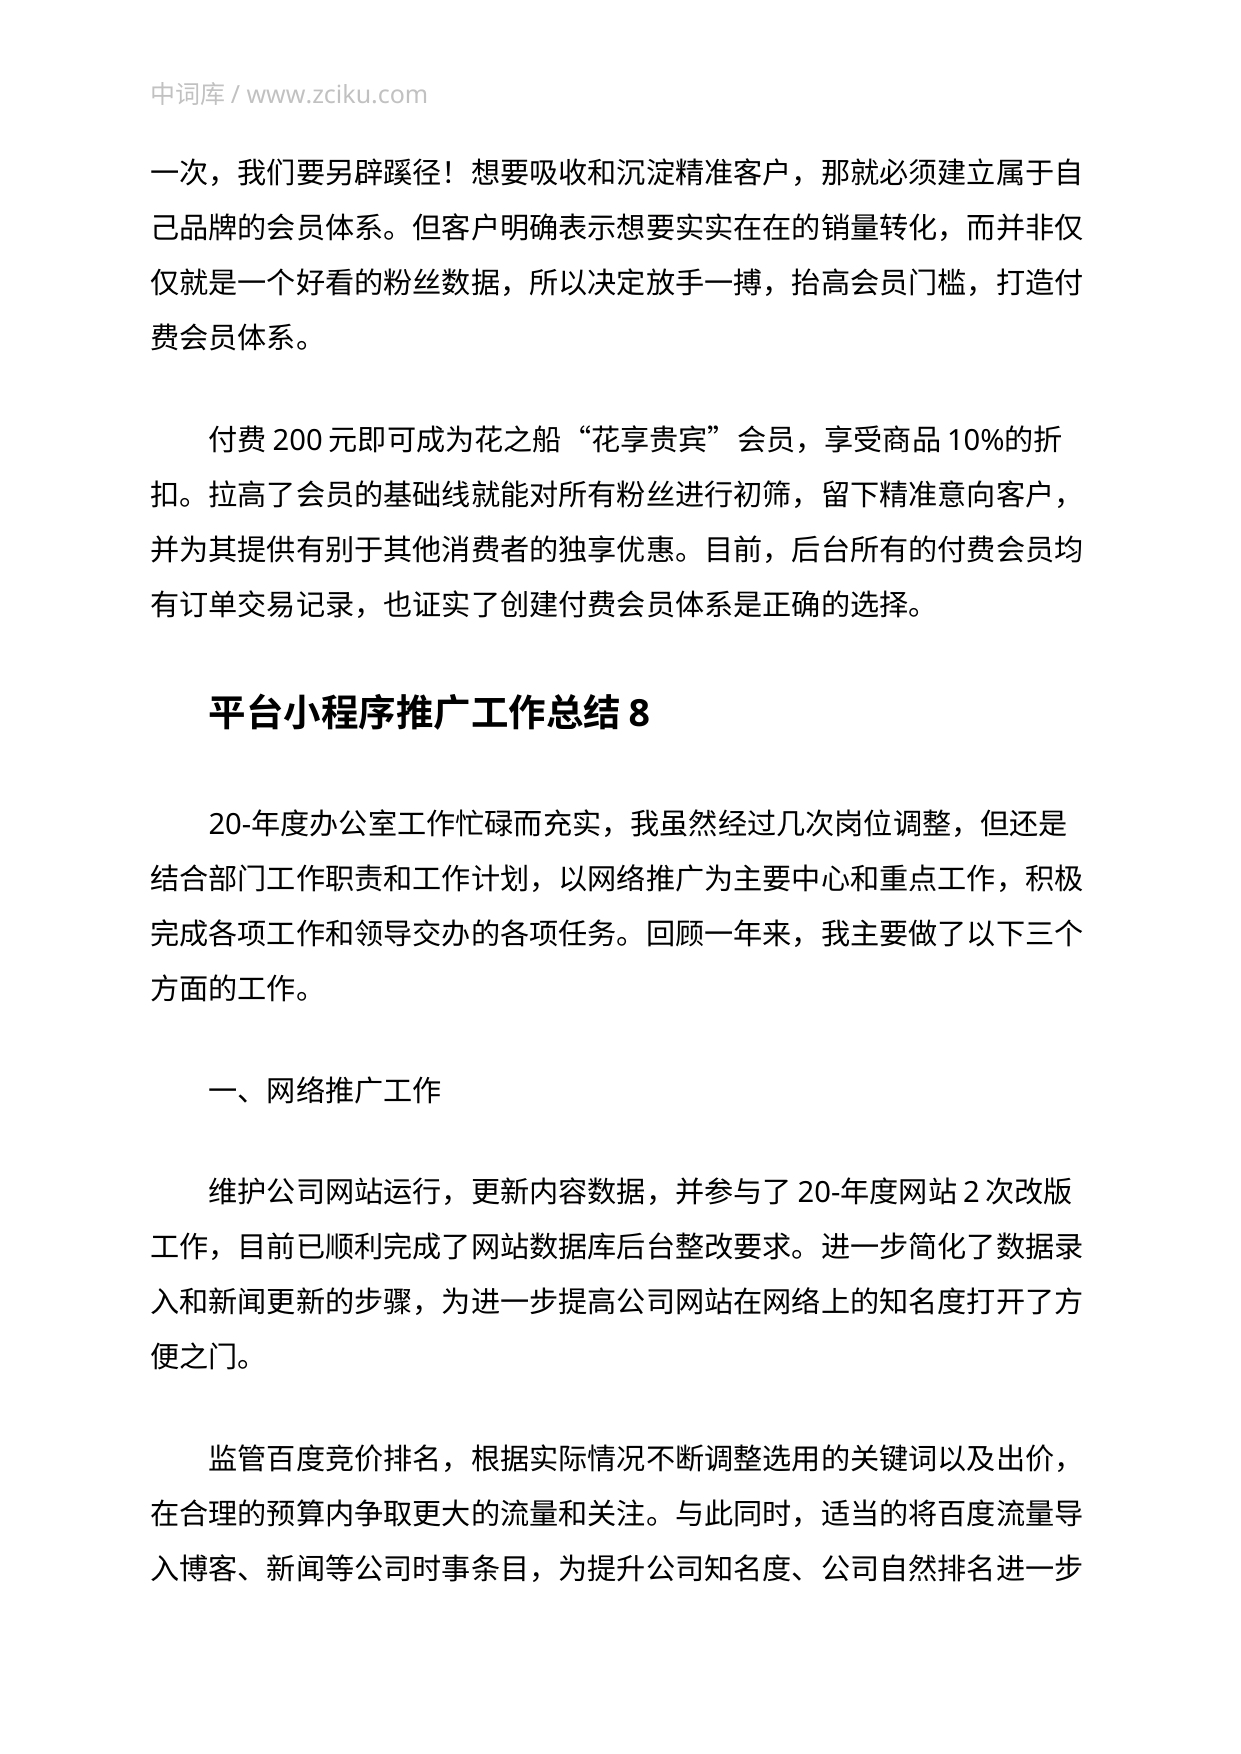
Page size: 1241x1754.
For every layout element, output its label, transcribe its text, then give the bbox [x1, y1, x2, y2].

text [150, 150, 1090, 357]
text 平台小程序推广工作总结8 [150, 683, 1090, 737]
text 20-年度办公室工作忙碌而充实，我虽然经过几次岗位调整，但还是结合部门工作职责和工作计划，以网络推广为主要中心和重点工作，积极完成各项工作和领导交办的各项任务。回顾一年来，我主要做了以下三个方面的工作。 [150, 801, 1090, 1008]
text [150, 1436, 1090, 1588]
text 付费200元即可成为花之船“花享贵宾”会员，享受商品10%的折扣。拉高了会员的基础线就能对所有粉丝进行初筛，留下精准意向客户，并为其提供有别于其他消费者的独享优惠。目前，后台所有的付费会员均有订单交易记录，也证实了创建付费会员体系是正确的选择。 [150, 416, 1090, 623]
text 一、网络推广工作 [150, 1067, 1090, 1109]
text 维护公司网站运行，更新内容数据，并参与了20-年度网站2次改版工作，目前已顺利完成了网站数据库后台整改要求。进一步简化了数据录入和新闻更新的步骤，为进一步提高公司网站在网络上的知名度打开了方便之门。 [150, 1169, 1090, 1376]
